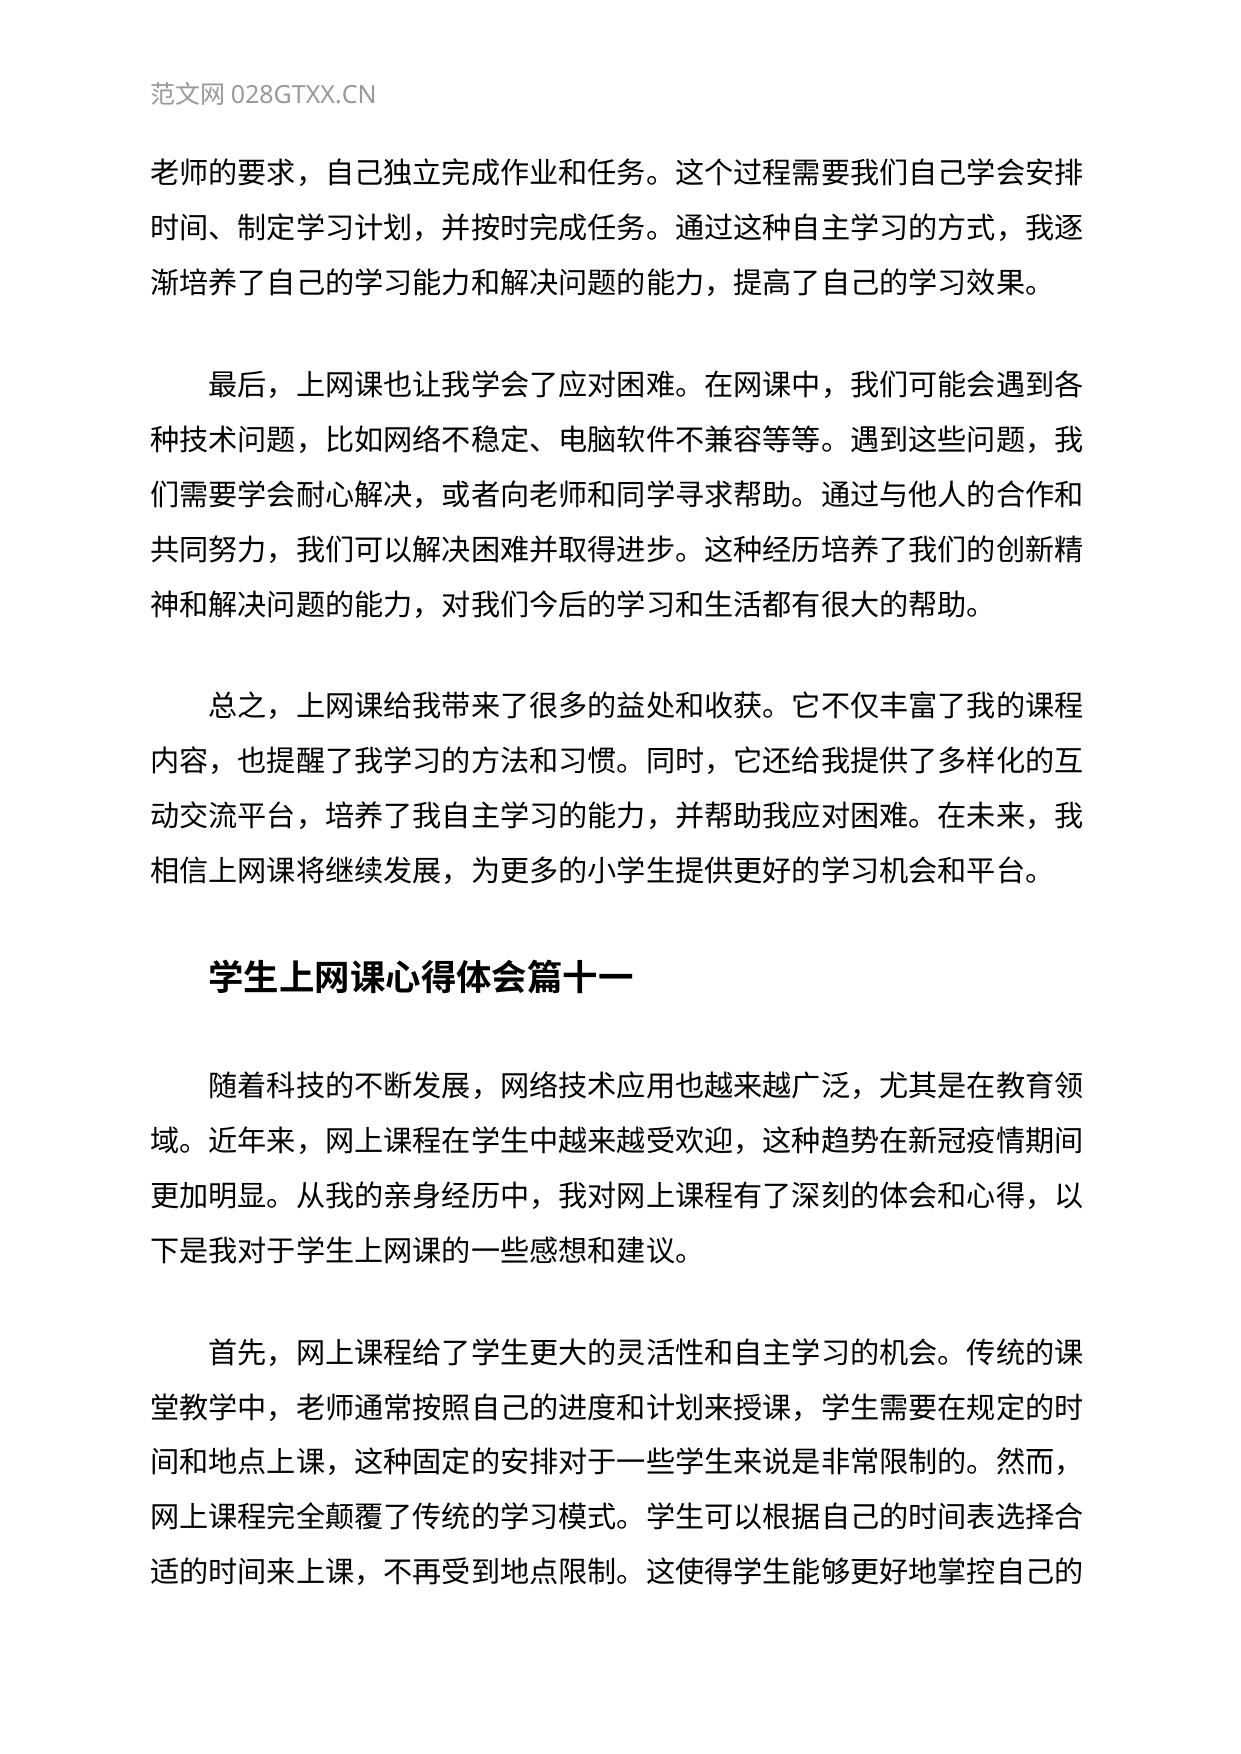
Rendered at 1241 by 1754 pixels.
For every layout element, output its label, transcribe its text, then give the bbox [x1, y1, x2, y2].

text 最后，上网课也让我学会了应对困难。在网课中，我们可能会遇到各种技术问题，比如网络不稳定、电脑软件不兼容等等。遇到这些问题，我们需要学会耐心解决，或者向老师和同学寻求帮助。通过与他人的合作和共同努力，我们可以解决困难并取得进步。这种经历培养了我们的创新精神和解决问题的能力，对我们今后的学习和生活都有很大的帮助。 [150, 362, 1090, 623]
text 随着科技的不断发展，网络技术应用也越来越广泛，尤其是在教育领域。近年来，网上课程在学生中越来越受欢迎，这种趋势在新冠疫情期间更加明显。从我的亲身经历中，我对网上课程有了深刻的体会和心得，以下是我对于学生上网课的一些感想和建议。 [150, 1063, 1090, 1270]
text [150, 150, 1090, 302]
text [150, 1329, 1090, 1591]
text 总之，上网课给我带来了很多的益处和收获。它不仅丰富了我的课程内容，也提醒了我学习的方法和习惯。同时，它还给我提供了多样化的互动交流平台，培养了我自主学习的能力，并帮助我应对困难。在未来，我相信上网课将继续发展，为更多的小学生提供更好的学习机会和平台。 [150, 683, 1090, 890]
text 学生上网课心得体会篇十一 [150, 949, 1090, 1001]
